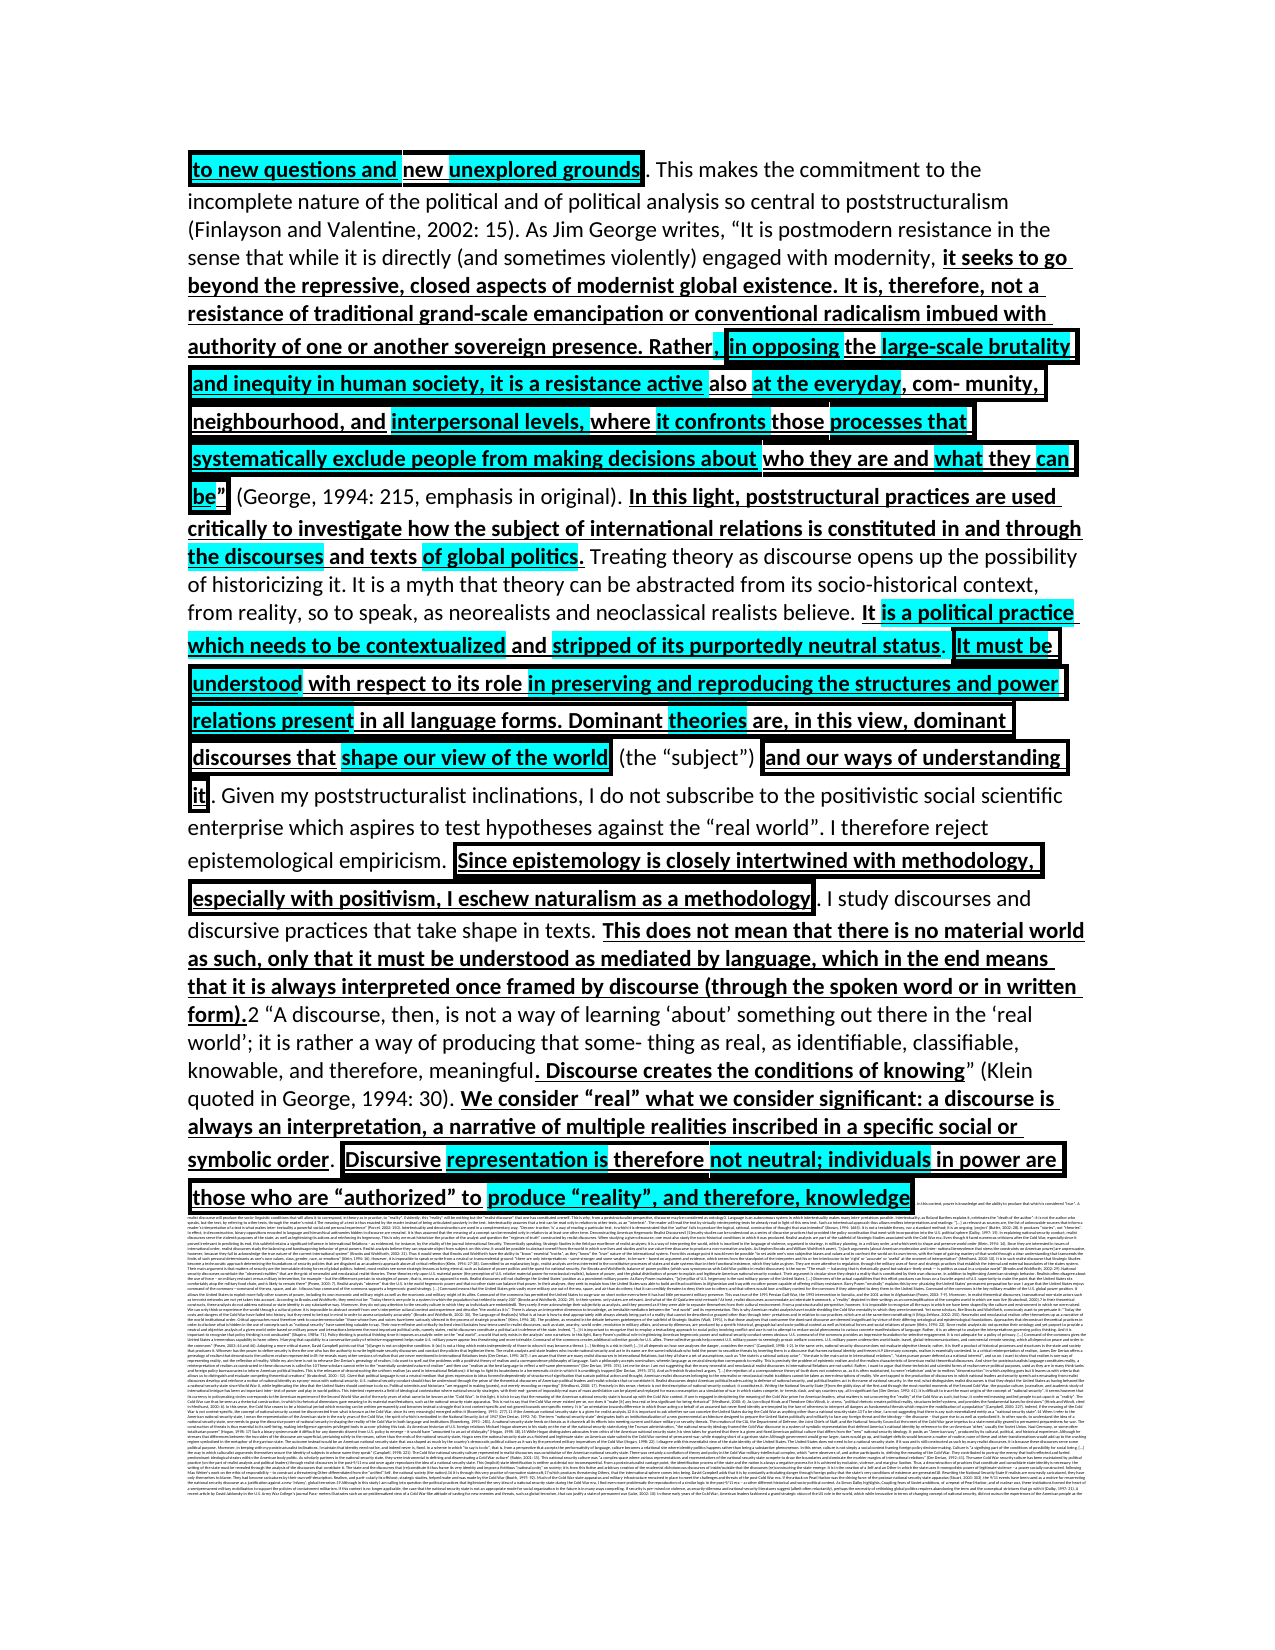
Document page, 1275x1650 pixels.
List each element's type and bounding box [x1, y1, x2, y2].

text [187, 150, 1087, 1496]
